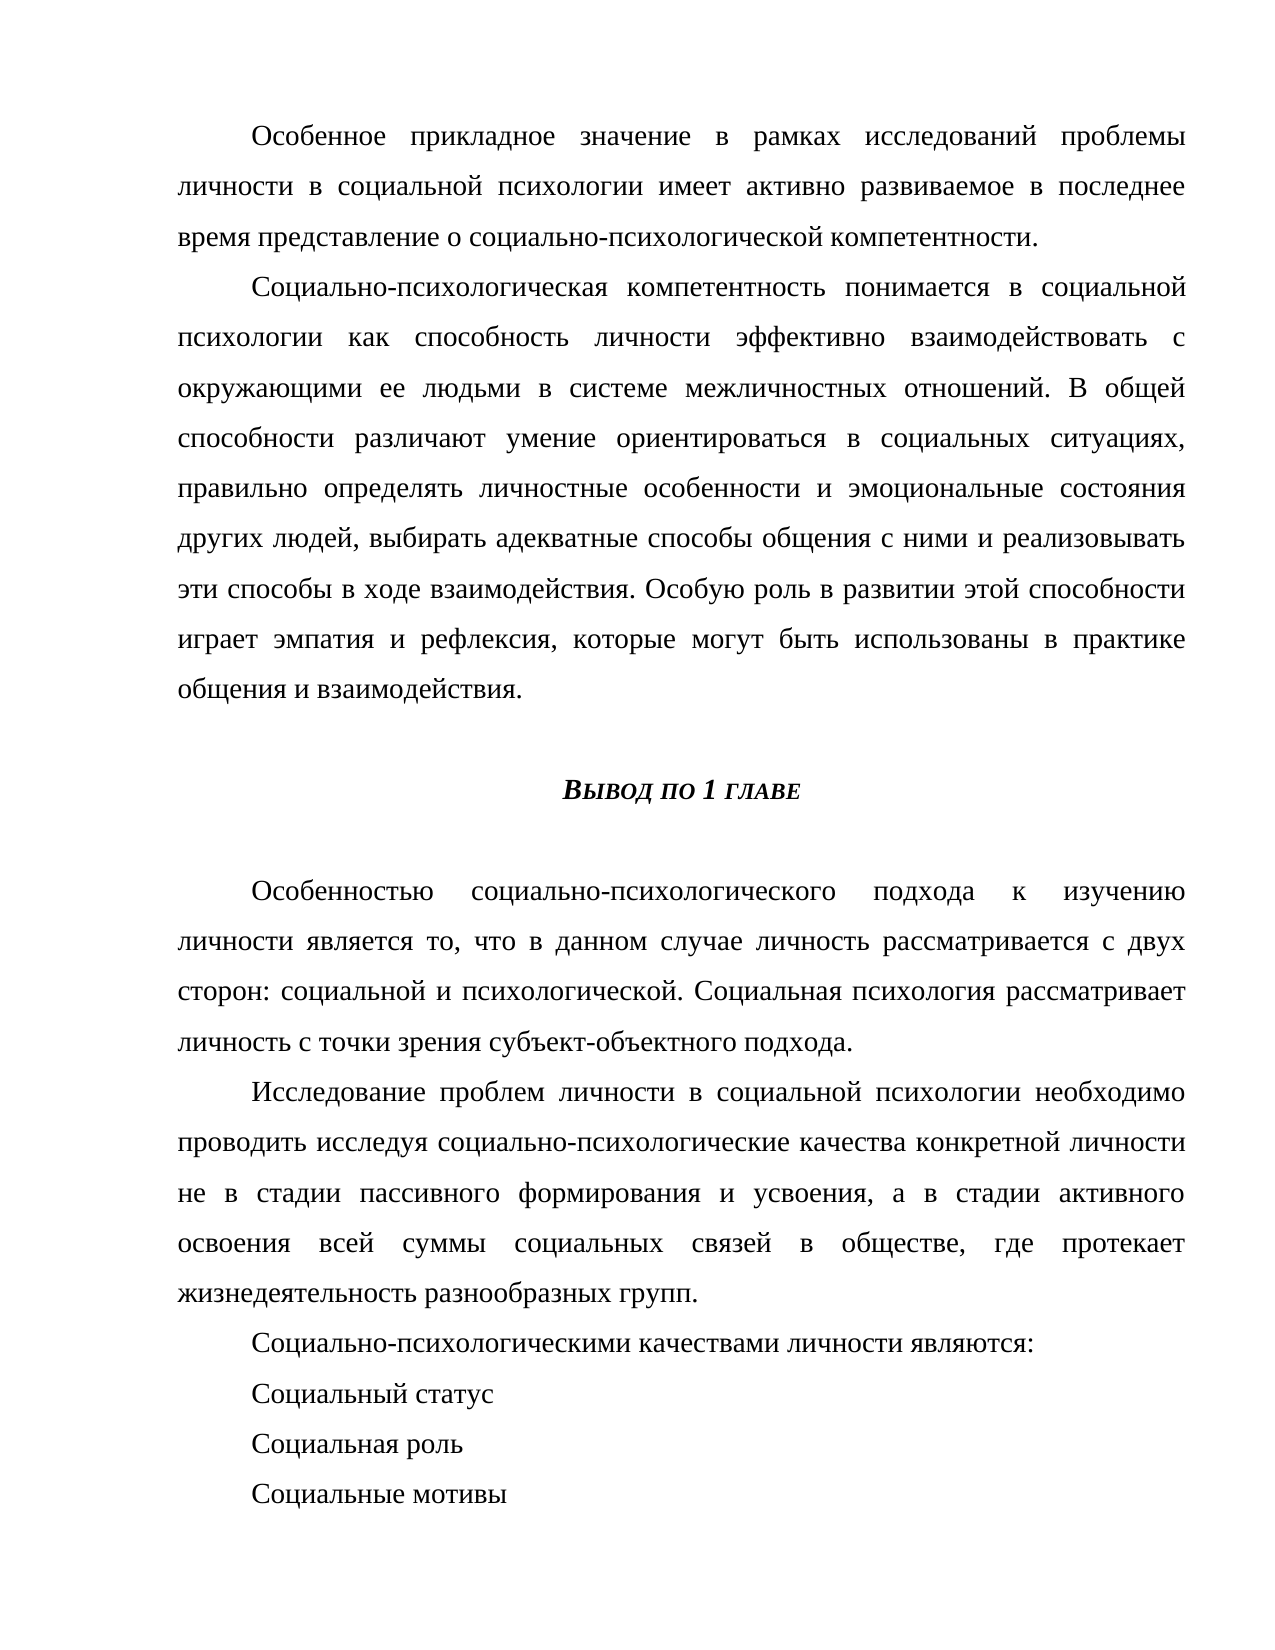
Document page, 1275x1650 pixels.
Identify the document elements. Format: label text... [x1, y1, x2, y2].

text Исследование проблем личности в социальной психологии необходимо проводить исследуя социально-психологические качества конкретной личности не в стадии пассивного формирования и усвоения, а в стадии активного освоения всей суммы социальных связей в обществе, где протекает жизнедеятельность разнообразных групп. [177, 1074, 1186, 1309]
text Социально-психологическими качествами личности являются: [177, 1326, 1186, 1359]
text Особенностью социально-психологического подхода к изучению личности является то, что в данном случае личность рассматривается с двух сторон: социальной и психологической. Социальная психология рассматривает личность с точки зрения субъект-объектного подхода. [177, 873, 1186, 1057]
text Социальная роль [177, 1426, 1186, 1460]
text Особенное прикладное значение в рамках исследований проблемы личности в социальной психологии имеет активно развиваемое в последнее время представление о социально-психологической компетентности. [177, 118, 1186, 252]
text Социально-психологическая компетентность понимается в социальной психологии как способность личности эффективно взаимодействовать с окружающими ее людьми в системе межличностных отношений. В общей способности различают умение ориентироваться в социальных ситуациях, правильно определять личностные особенности и эмоциональные состояния других людей, выбирать адекватные способы общения с ними и реализовывать эти способы в ходе взаимодействия. Особую роль в развитии этой способности играет эмпатия и рефлексия, которые могут быть использованы в практике общения и взаимодействия. [177, 269, 1186, 705]
subtitle Вывод по 1 главе [177, 772, 1186, 806]
text Социальный статус [177, 1376, 1186, 1409]
text Социальные мотивы [177, 1477, 1186, 1510]
